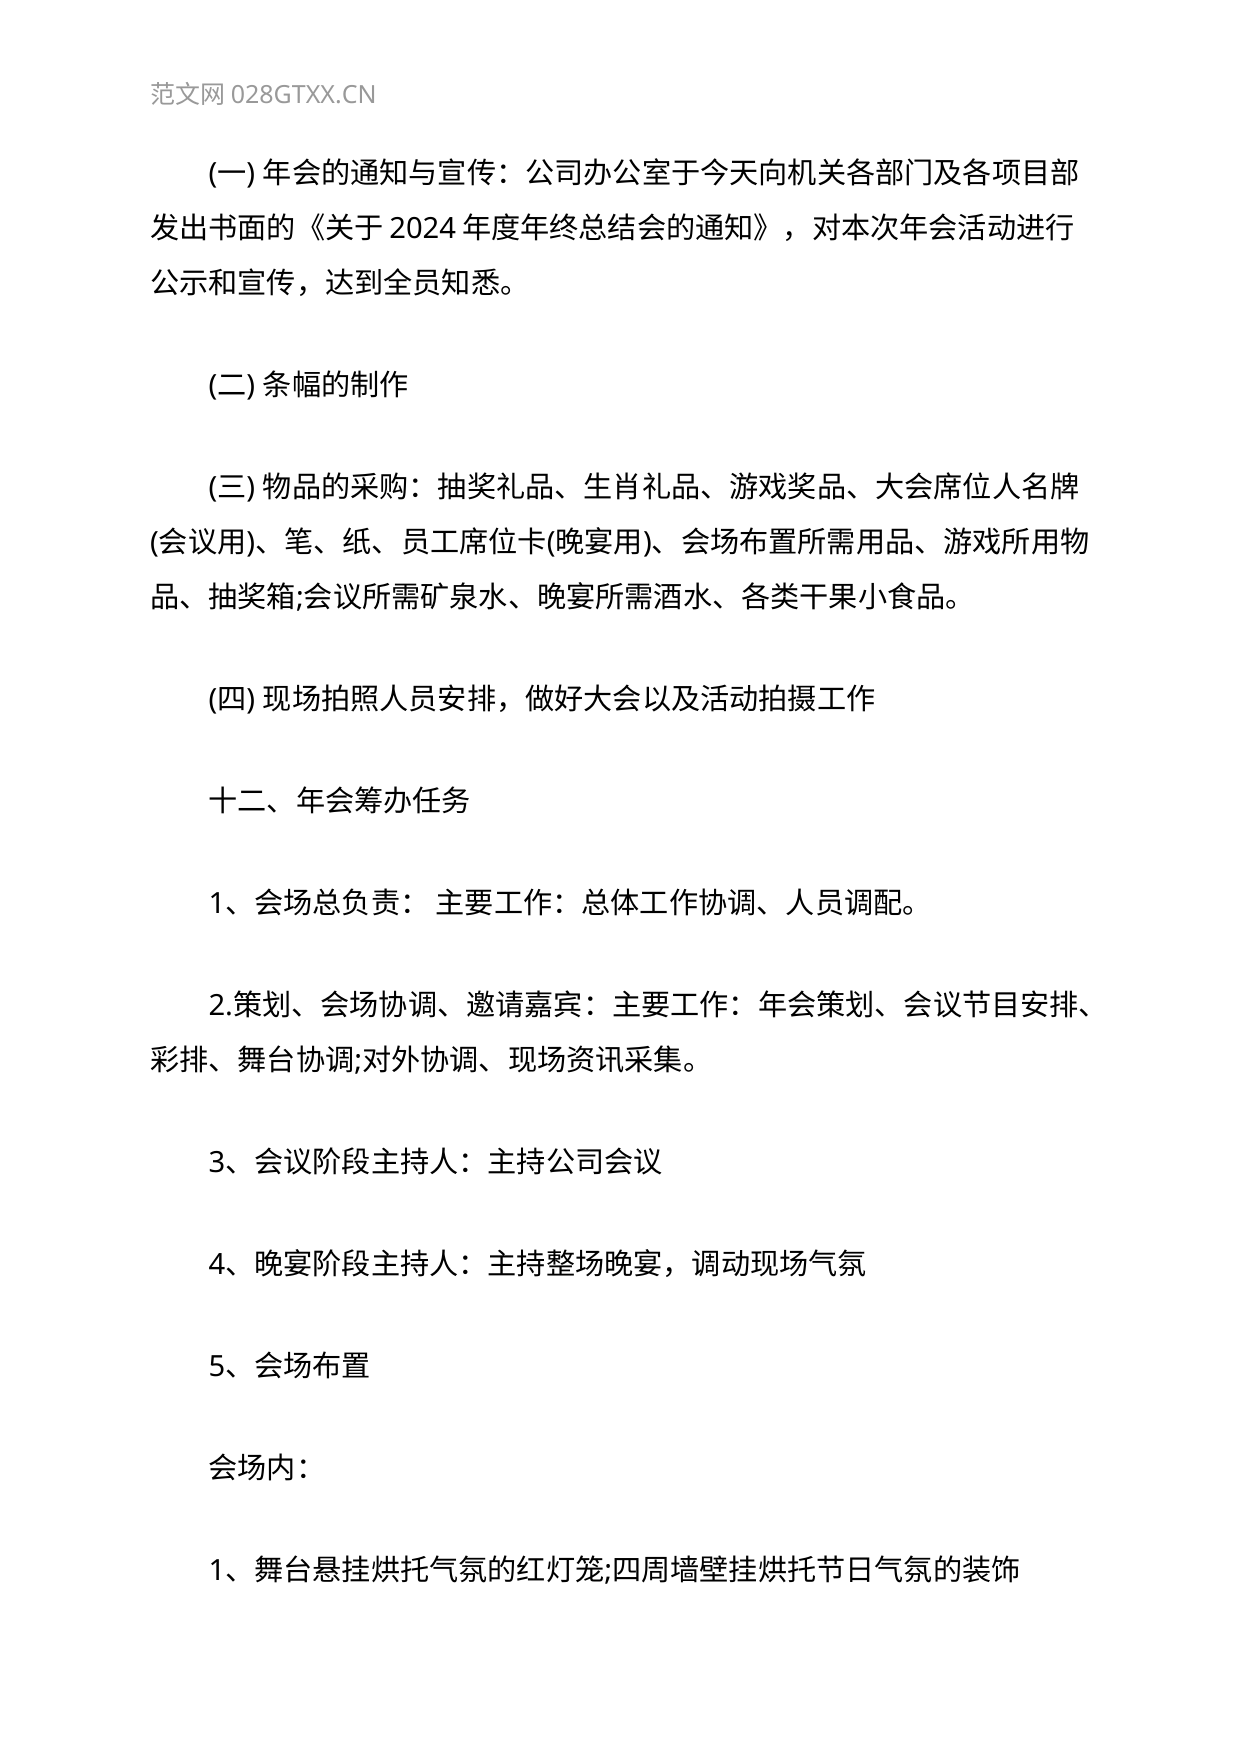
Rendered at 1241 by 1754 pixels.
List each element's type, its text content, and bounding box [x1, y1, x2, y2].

text (一) 年会的通知与宣传：公司办公室于今天向机关各部门及各项目部发出书面的《关于2024年度年终总结会的通知》，对本次年会活动进行公示和宣传，达到全员知悉。 [150, 150, 1090, 302]
text 十二、年会筹办任务 [150, 778, 1090, 820]
text (二) 条幅的制作 [150, 362, 1090, 404]
text 会场内： [150, 1444, 1090, 1487]
text 3、会议阶段主持人：主持公司会议 [150, 1138, 1090, 1181]
text 1、会场总负责： 主要工作：总体工作协调、人员调配。 [150, 879, 1090, 922]
text 1、舞台悬挂烘托气氛的红灯笼;四周墙壁挂烘托节日气氛的装饰 [150, 1546, 1090, 1588]
text 2.策划、会场协调、邀请嘉宾：主要工作：年会策划、会议节目安排、彩排、舞台协调;对外协调、现场资讯采集。 [150, 981, 1090, 1079]
text 4、晚宴阶段主持人：主持整场晚宴，调动现场气氛 [150, 1240, 1090, 1283]
text 5、会场布置 [150, 1342, 1090, 1385]
text (四) 现场拍照人员安排，做好大会以及活动拍摄工作 [150, 676, 1090, 718]
text (三) 物品的采购：抽奖礼品、生肖礼品、游戏奖品、大会席位人名牌(会议用)、笔、纸、员工席位卡(晚宴用)、会场布置所需用品、游戏所用物品、抽奖箱;会议所需矿泉水、晚宴所需酒水、各类干果小食品。 [150, 464, 1090, 616]
